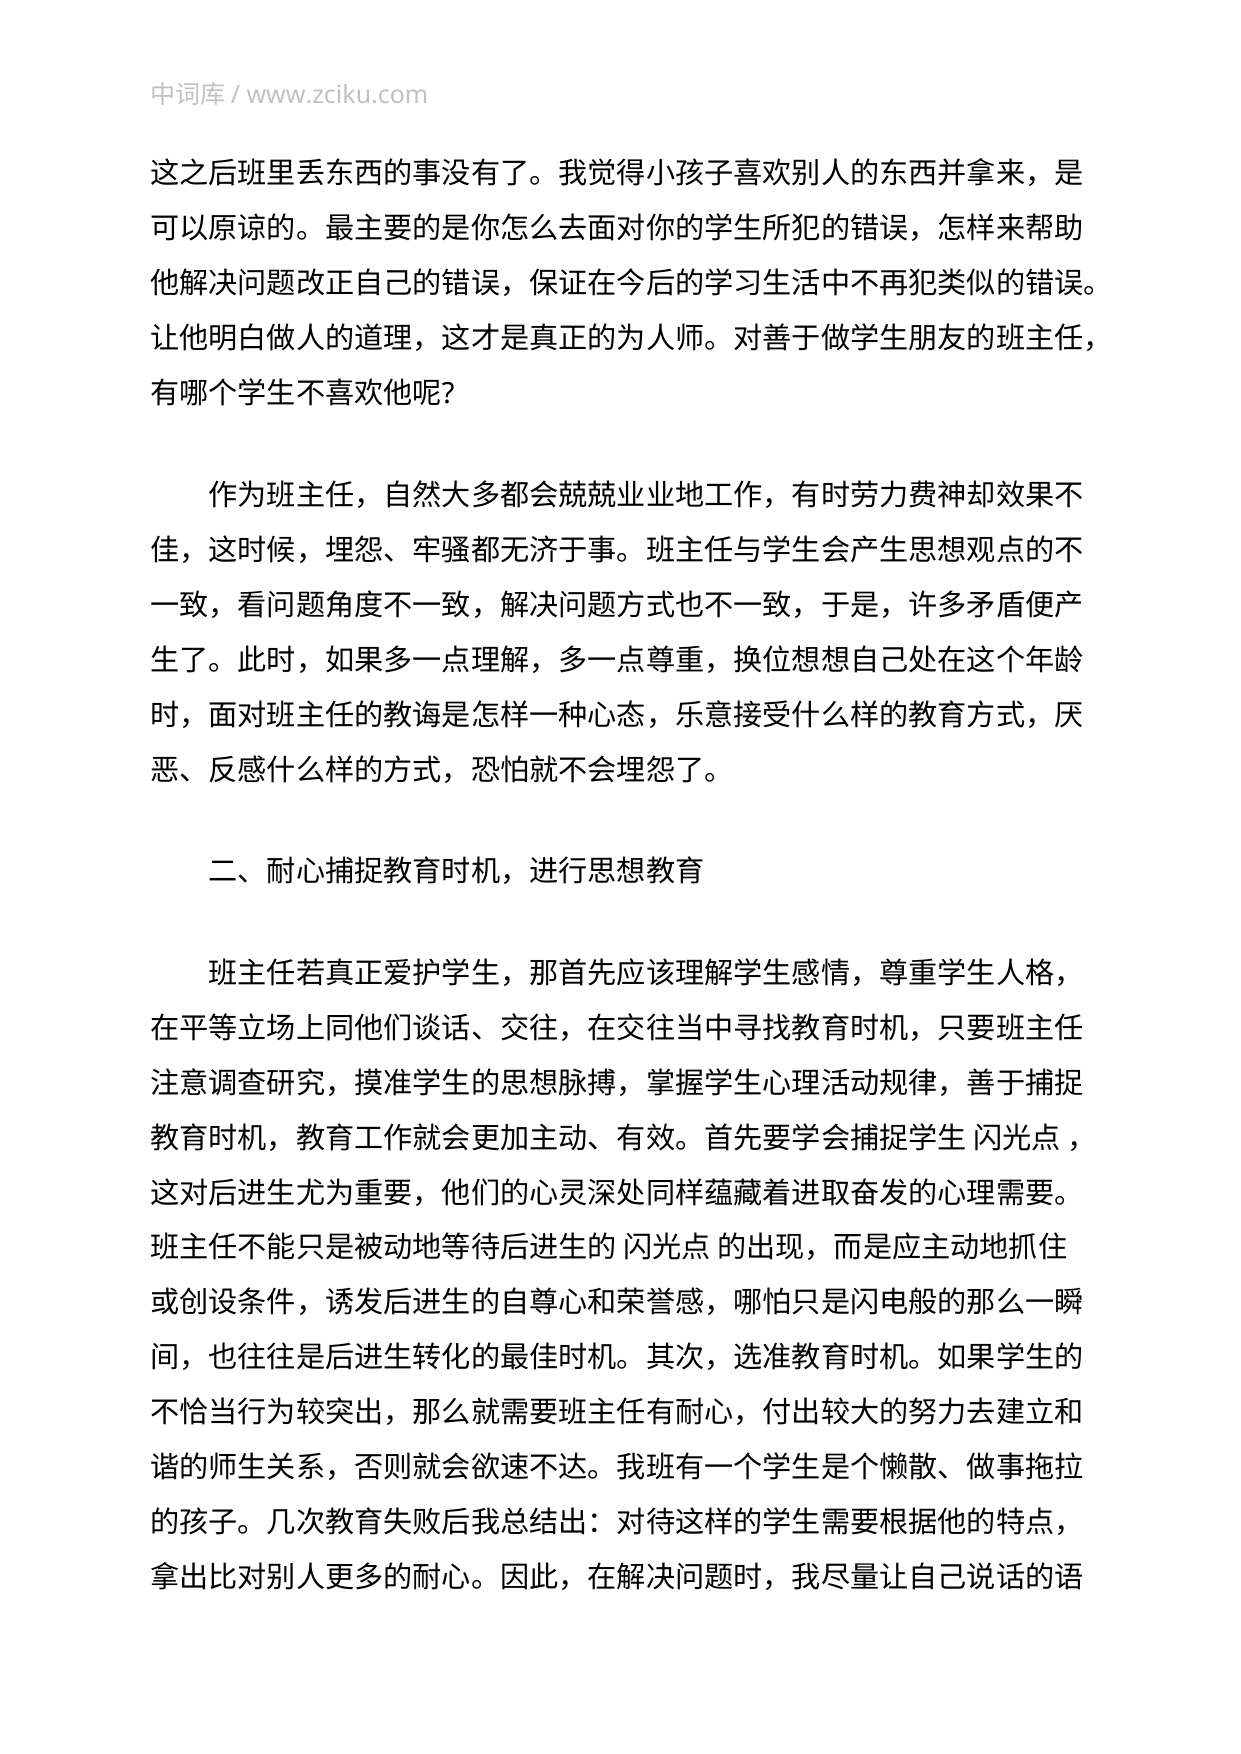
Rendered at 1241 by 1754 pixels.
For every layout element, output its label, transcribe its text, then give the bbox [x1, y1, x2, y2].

text 作为班主任，自然大多都会兢兢业业地工作，有时劳力费神却效果不佳，这时候，埋怨、牢骚都无济于事。班主任与学生会产生思想观点的不一致，看问题角度不一致，解决问题方式也不一致，于是，许多矛盾便产生了。此时，如果多一点理解，多一点尊重，换位想想自己处在这个年龄时，面对班主任的教诲是怎样一种心态，乐意接受什么样的教育方式，厌恶、反感什么样的方式，恐怕就不会埋怨了。 [150, 472, 1090, 788]
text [150, 949, 1090, 1596]
text 二、耐心捕捉教育时机，进行思想教育 [150, 848, 1090, 890]
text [150, 150, 1090, 412]
